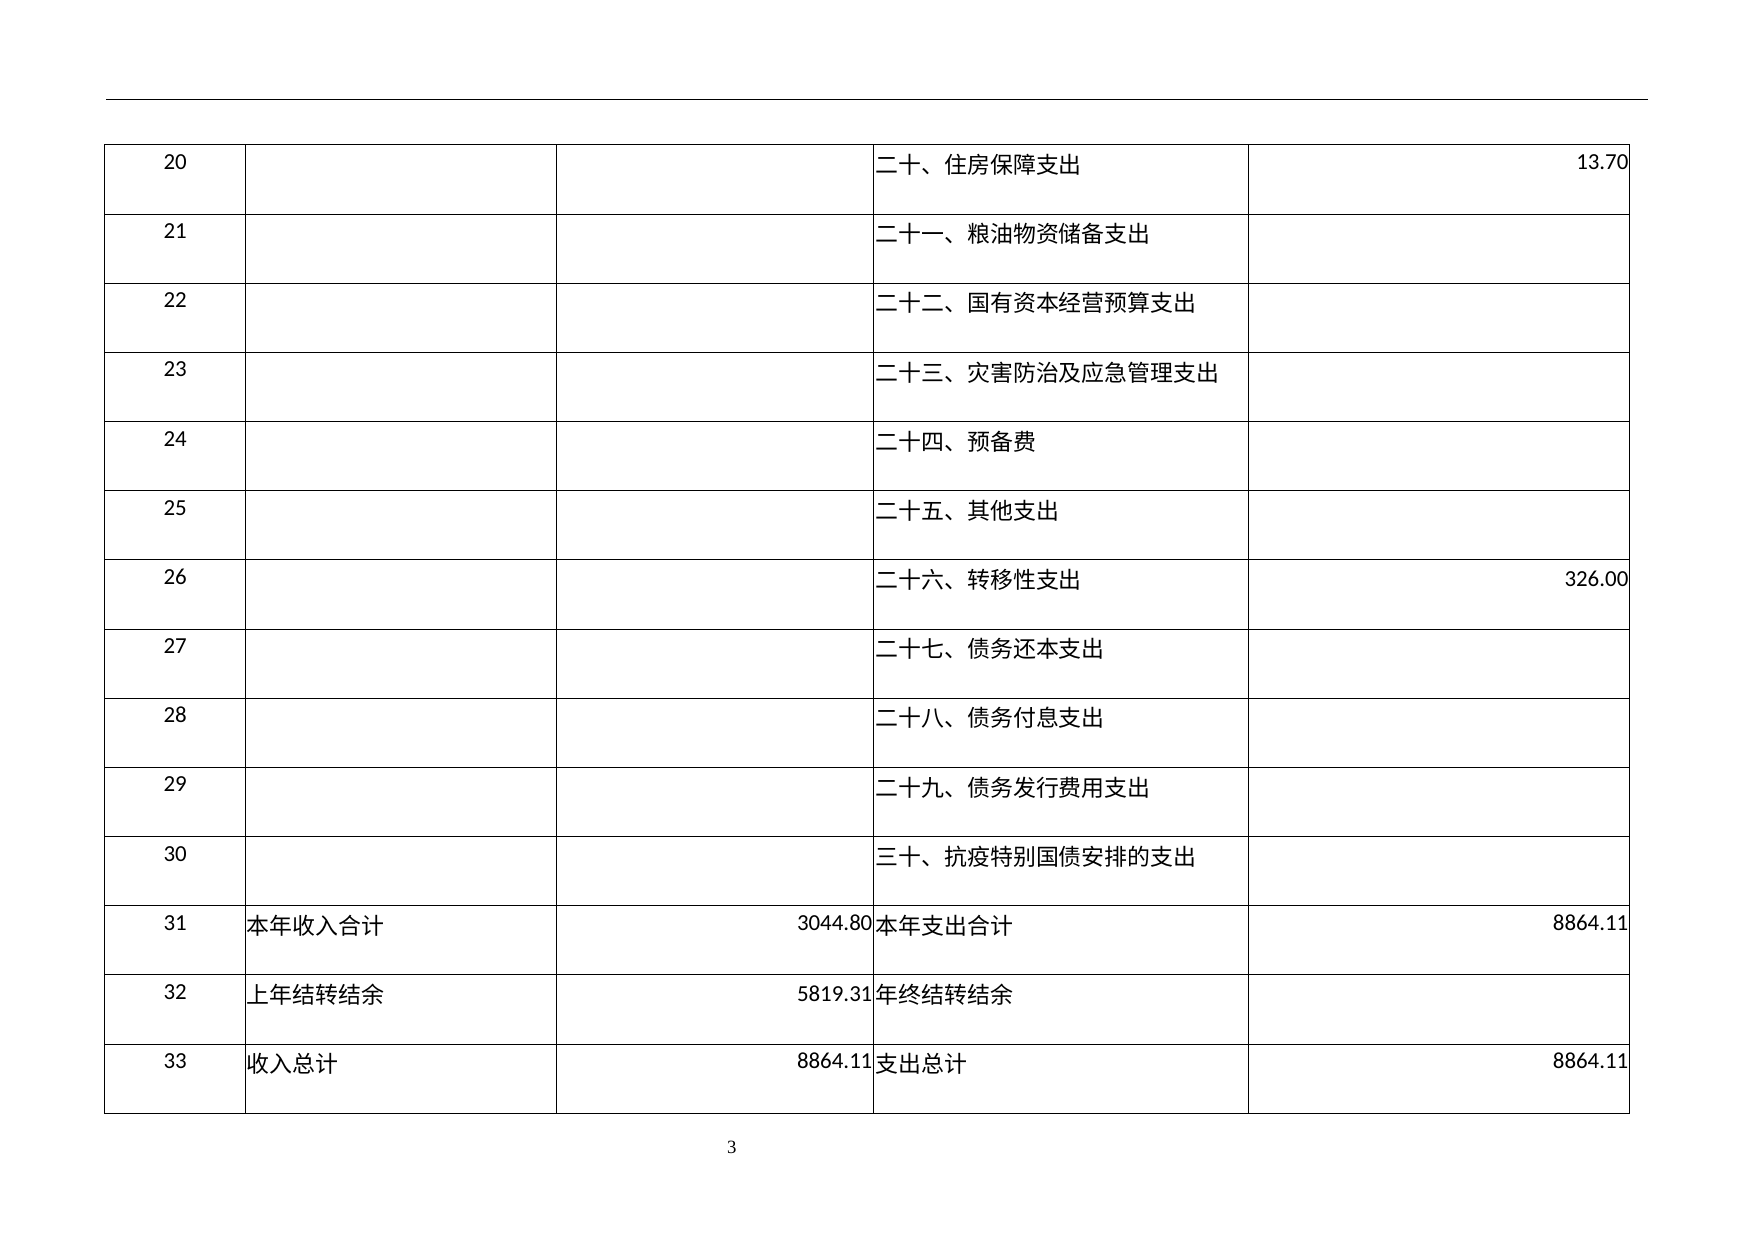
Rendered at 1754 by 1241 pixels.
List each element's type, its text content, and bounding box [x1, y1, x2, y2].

table_cell 25 [105, 491, 245, 559]
table_cell [557, 353, 873, 421]
table_cell [246, 353, 556, 421]
table_cell [246, 145, 556, 213]
table_cell 二十二、国有资本经营预算支出 [874, 284, 1248, 352]
table_cell [1249, 837, 1629, 905]
table_cell 23 [105, 353, 245, 421]
table_cell [1249, 699, 1629, 767]
table_cell [1249, 353, 1629, 421]
table_cell 326.00 [1249, 560, 1629, 628]
table_cell 28 [105, 699, 245, 767]
table_cell 8864.11 [1249, 906, 1629, 974]
table_cell 收入总计 [246, 1045, 556, 1113]
table_cell 26 [105, 560, 245, 628]
table_cell 5819.31 [557, 975, 873, 1043]
table_cell 上年结转结余 [246, 975, 556, 1043]
table_cell 30 [105, 837, 245, 905]
table_cell 27 [105, 630, 245, 698]
table_cell [246, 630, 556, 698]
table_cell 年终结转结余 [874, 975, 1248, 1043]
table_cell [557, 560, 873, 628]
table_cell 二十六、转移性支出 [874, 560, 1248, 628]
table_cell 本年支出合计 [874, 906, 1248, 974]
table_cell 3044.80 [557, 906, 873, 974]
table_cell [557, 215, 873, 283]
table_cell [246, 491, 556, 559]
table_cell [557, 699, 873, 767]
table_cell [1249, 975, 1629, 1043]
table_cell [557, 491, 873, 559]
table_cell [246, 699, 556, 767]
table_cell 二十九、债务发行费用支出 [874, 768, 1248, 836]
table_cell 29 [105, 768, 245, 836]
table_cell 32 [105, 975, 245, 1043]
table_cell [557, 630, 873, 698]
table_cell 二十五、其他支出 [874, 491, 1248, 559]
table_cell [557, 145, 873, 213]
table_cell 二十四、预备费 [874, 422, 1248, 490]
table_cell [1249, 215, 1629, 283]
table_cell [246, 422, 556, 490]
table_cell [246, 560, 556, 628]
table_cell [557, 284, 873, 352]
table_cell 8864.11 [1249, 1045, 1629, 1113]
table_cell 31 [105, 906, 245, 974]
table_cell 二十七、债务还本支出 [874, 630, 1248, 698]
table_cell 22 [105, 284, 245, 352]
table_cell [1249, 284, 1629, 352]
table_cell 二十、住房保障支出 [874, 145, 1248, 213]
table_cell [246, 837, 556, 905]
table_cell 8864.11 [557, 1045, 873, 1113]
table_cell 二十八、债务付息支出 [874, 699, 1248, 767]
table_cell [557, 837, 873, 905]
table_cell [246, 768, 556, 836]
table_cell 二十一、粮油物资储备支出 [874, 215, 1248, 283]
table_cell 本年收入合计 [246, 906, 556, 974]
table_cell 支出总计 [874, 1045, 1248, 1113]
table_cell [1249, 491, 1629, 559]
table_cell 二十三、灾害防治及应急管理支出 [874, 353, 1248, 421]
table_cell 20 [105, 145, 245, 213]
table_cell [1249, 768, 1629, 836]
table_cell 24 [105, 422, 245, 490]
table_cell [557, 422, 873, 490]
table_cell [1249, 630, 1629, 698]
table_cell [246, 215, 556, 283]
table_cell 13.70 [1249, 145, 1629, 213]
table_cell [1249, 422, 1629, 490]
table_cell [246, 284, 556, 352]
table_cell 33 [105, 1045, 245, 1113]
table_cell [557, 768, 873, 836]
table_cell 21 [105, 215, 245, 283]
table_cell 三十、抗疫特别国债安排的支出 [874, 837, 1248, 905]
